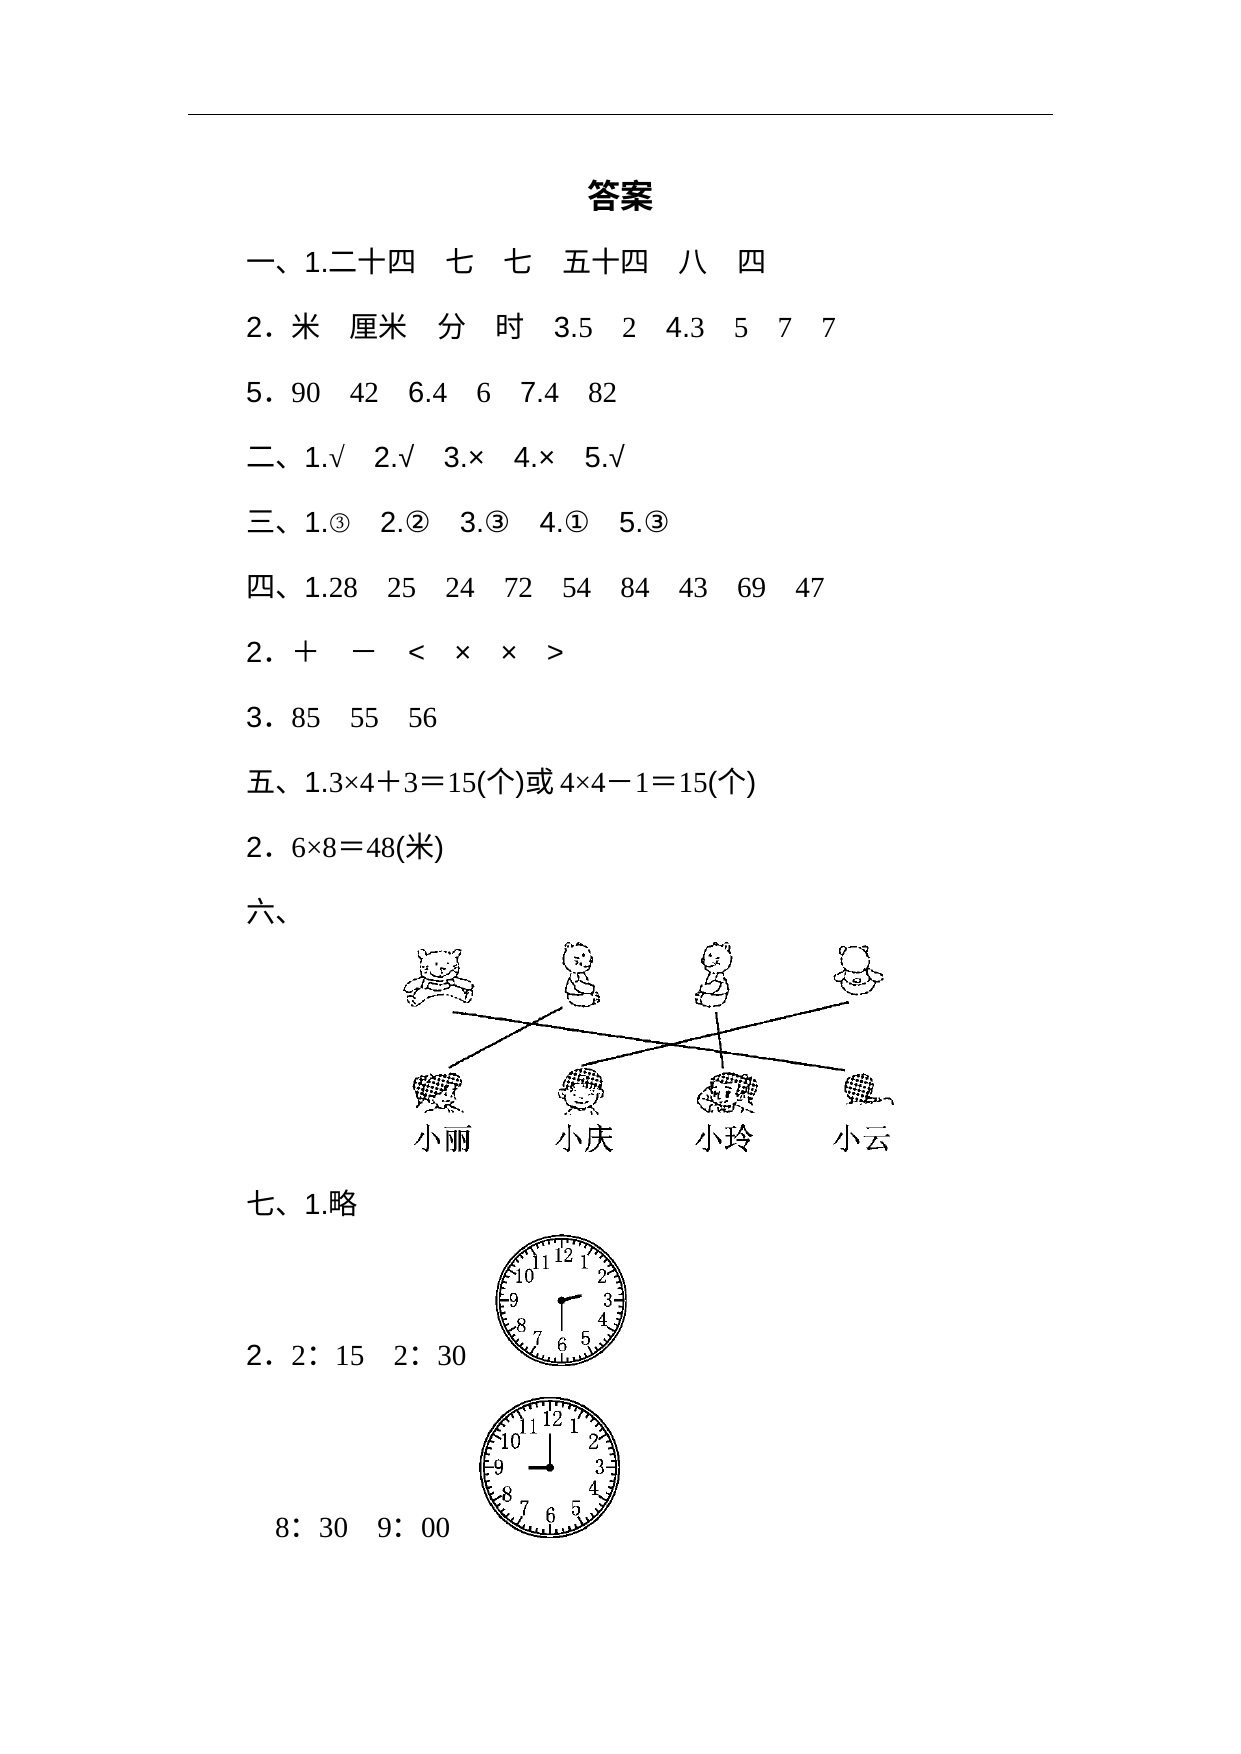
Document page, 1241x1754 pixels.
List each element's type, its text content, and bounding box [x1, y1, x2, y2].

text 七、1.略 [187, 1169, 1053, 1234]
picture [403, 942, 896, 1152]
text 答案 [187, 162, 1053, 227]
text 2．米 厘米 分 时 3.5 2 4.3 5 7 7 [187, 292, 1053, 357]
text 三、1.③ 2.② 3.③ 4.① 5.③ [187, 487, 1053, 552]
text 二、1.√ 2.√ 3.× 4.× 5.√ [187, 422, 1053, 487]
text 2．＋ － < × × > [187, 617, 1053, 682]
text 一、1.二十四 七 七 五十四 八 四 [187, 227, 1053, 292]
text 5．90 42 6.4 6 7.4 82 [187, 357, 1053, 422]
text 8：30 9：00 [187, 1397, 1053, 1559]
picture [479, 1397, 620, 1538]
text 六、 [187, 877, 1053, 942]
text 五、1.3×4＋3＝15(个)或4×4－1＝15(个) [187, 747, 1053, 812]
text 2．2：15 2：30 [187, 1234, 1053, 1397]
text 四、1.28 25 24 72 54 84 43 69 47 [187, 552, 1053, 617]
text 2．6×8＝48(米) [187, 812, 1053, 877]
text 3．85 55 56 [187, 682, 1053, 747]
picture [495, 1234, 627, 1366]
